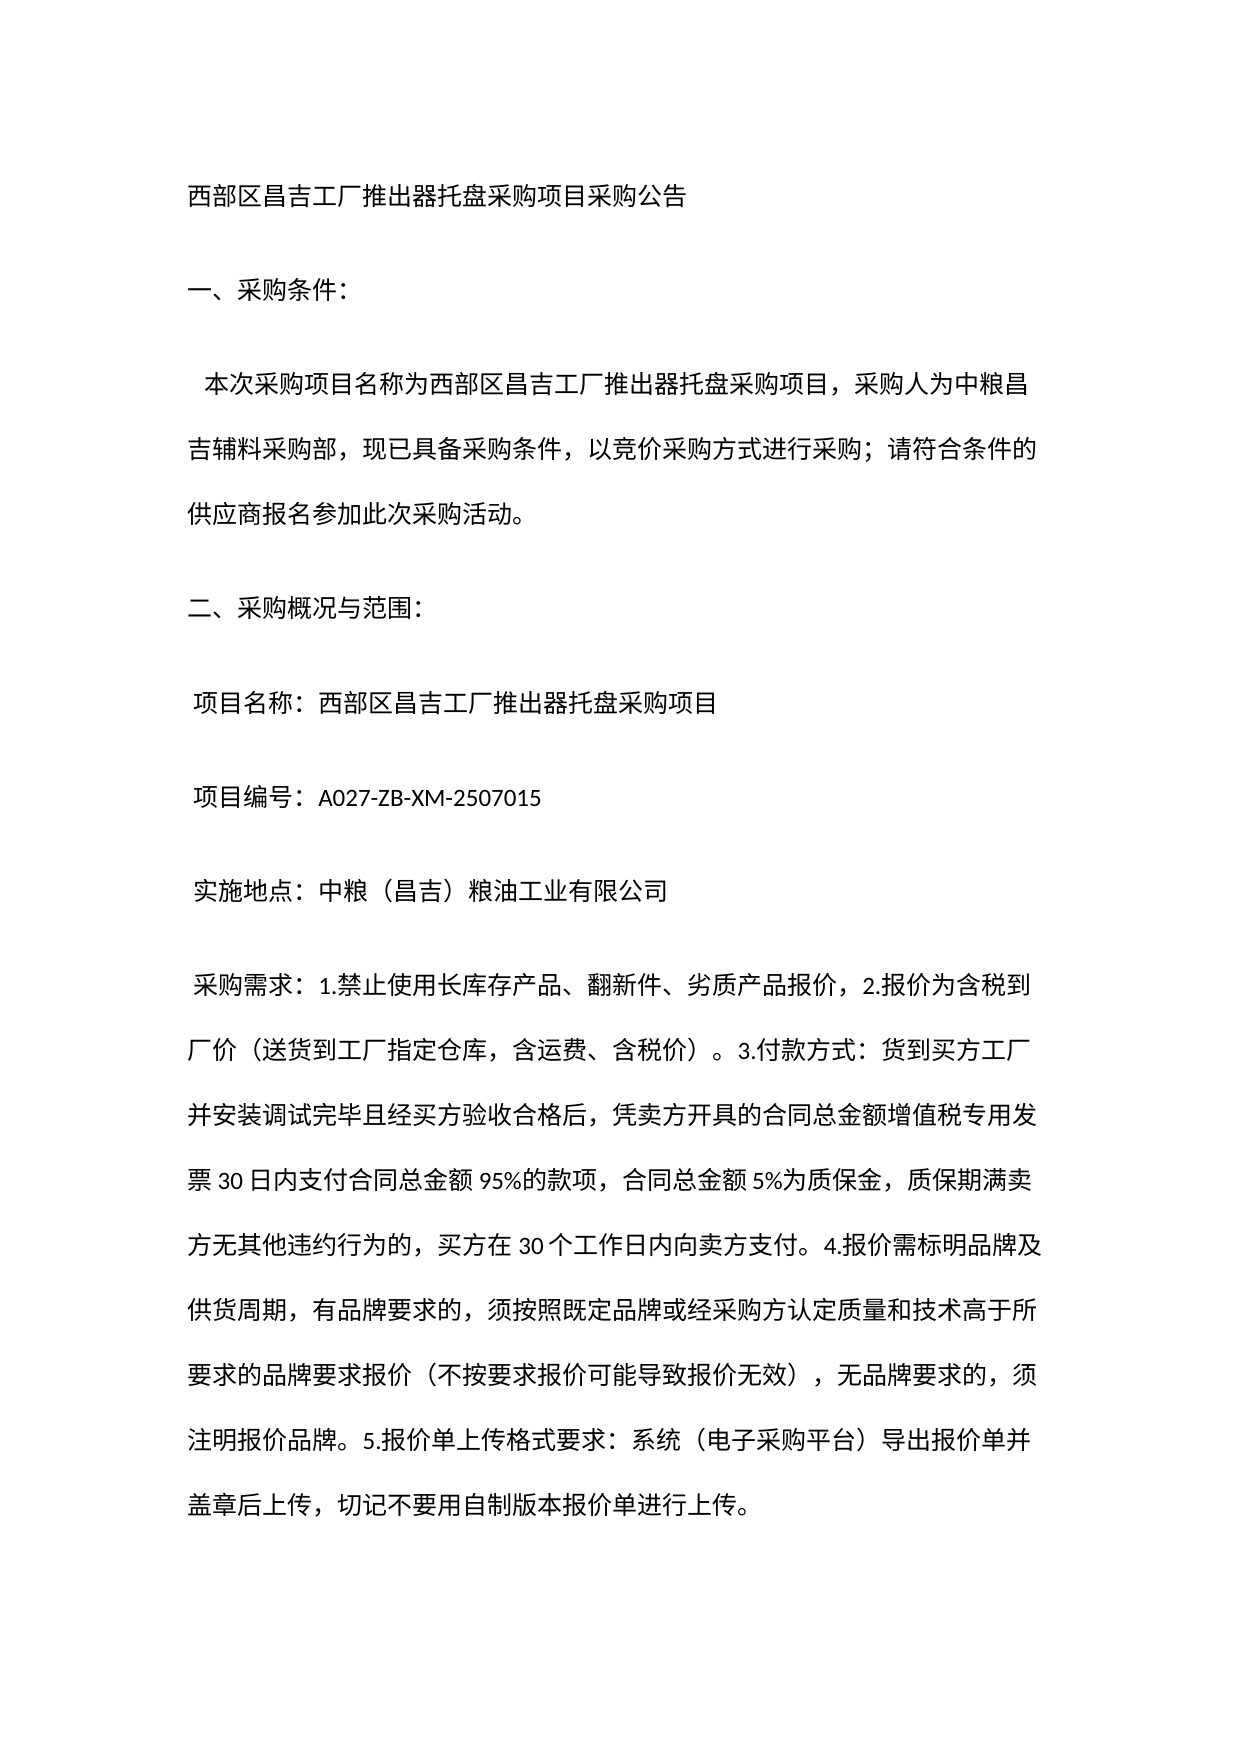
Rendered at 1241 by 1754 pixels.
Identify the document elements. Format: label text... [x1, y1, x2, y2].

text 本次采购项目名称为西部区昌吉工厂推出器托盘采购项目，采购人为中粮昌吉辅料采购部，现已具备采购条件，以竞价采购方式进行采购；请符合条件的供应商报名参加此次采购活动。 [187, 350, 1053, 545]
text 一、采购条件： [187, 256, 1053, 321]
text 实施地点：中粮（昌吉）粮油工业有限公司 [187, 857, 1053, 922]
text 项目编号：A027-ZB-XM-2507015 [187, 763, 1053, 828]
text 采购需求：1.禁止使用长库存产品、翻新件、劣质产品报价，2.报价为含税到厂价（送货到工厂指定仓库，含运费、含税价）。3.付款方式：货到买方工厂并安装调试完毕且经买方验收合格后，凭卖方开具的合同总金额增值税专用发票30 日内支付合同总金额95%的款项，合同总金额5%为质保金，质保期满卖方无其他违约行为的，买方在 30个工作日内向卖方支付。4.报价需标明品牌及供货周期，有品牌要求的，须按照既定品牌或经采购方认定质量和技术高于所要求的品牌要求报价（不按要求报价可能导致报价无效），无品牌要求的，须注明报价品牌。5.报价单上传格式要求：系统（电子采购平台）导出报价单并盖章后上传，切记不要用自制版本报价单进行上传。 [187, 951, 1053, 1536]
text 项目名称：西部区昌吉工厂推出器托盘采购项目 [187, 669, 1053, 734]
text 西部区昌吉工厂推出器托盘采购项目采购公告 [187, 162, 1053, 227]
text 二、采购概况与范围： [187, 574, 1053, 639]
